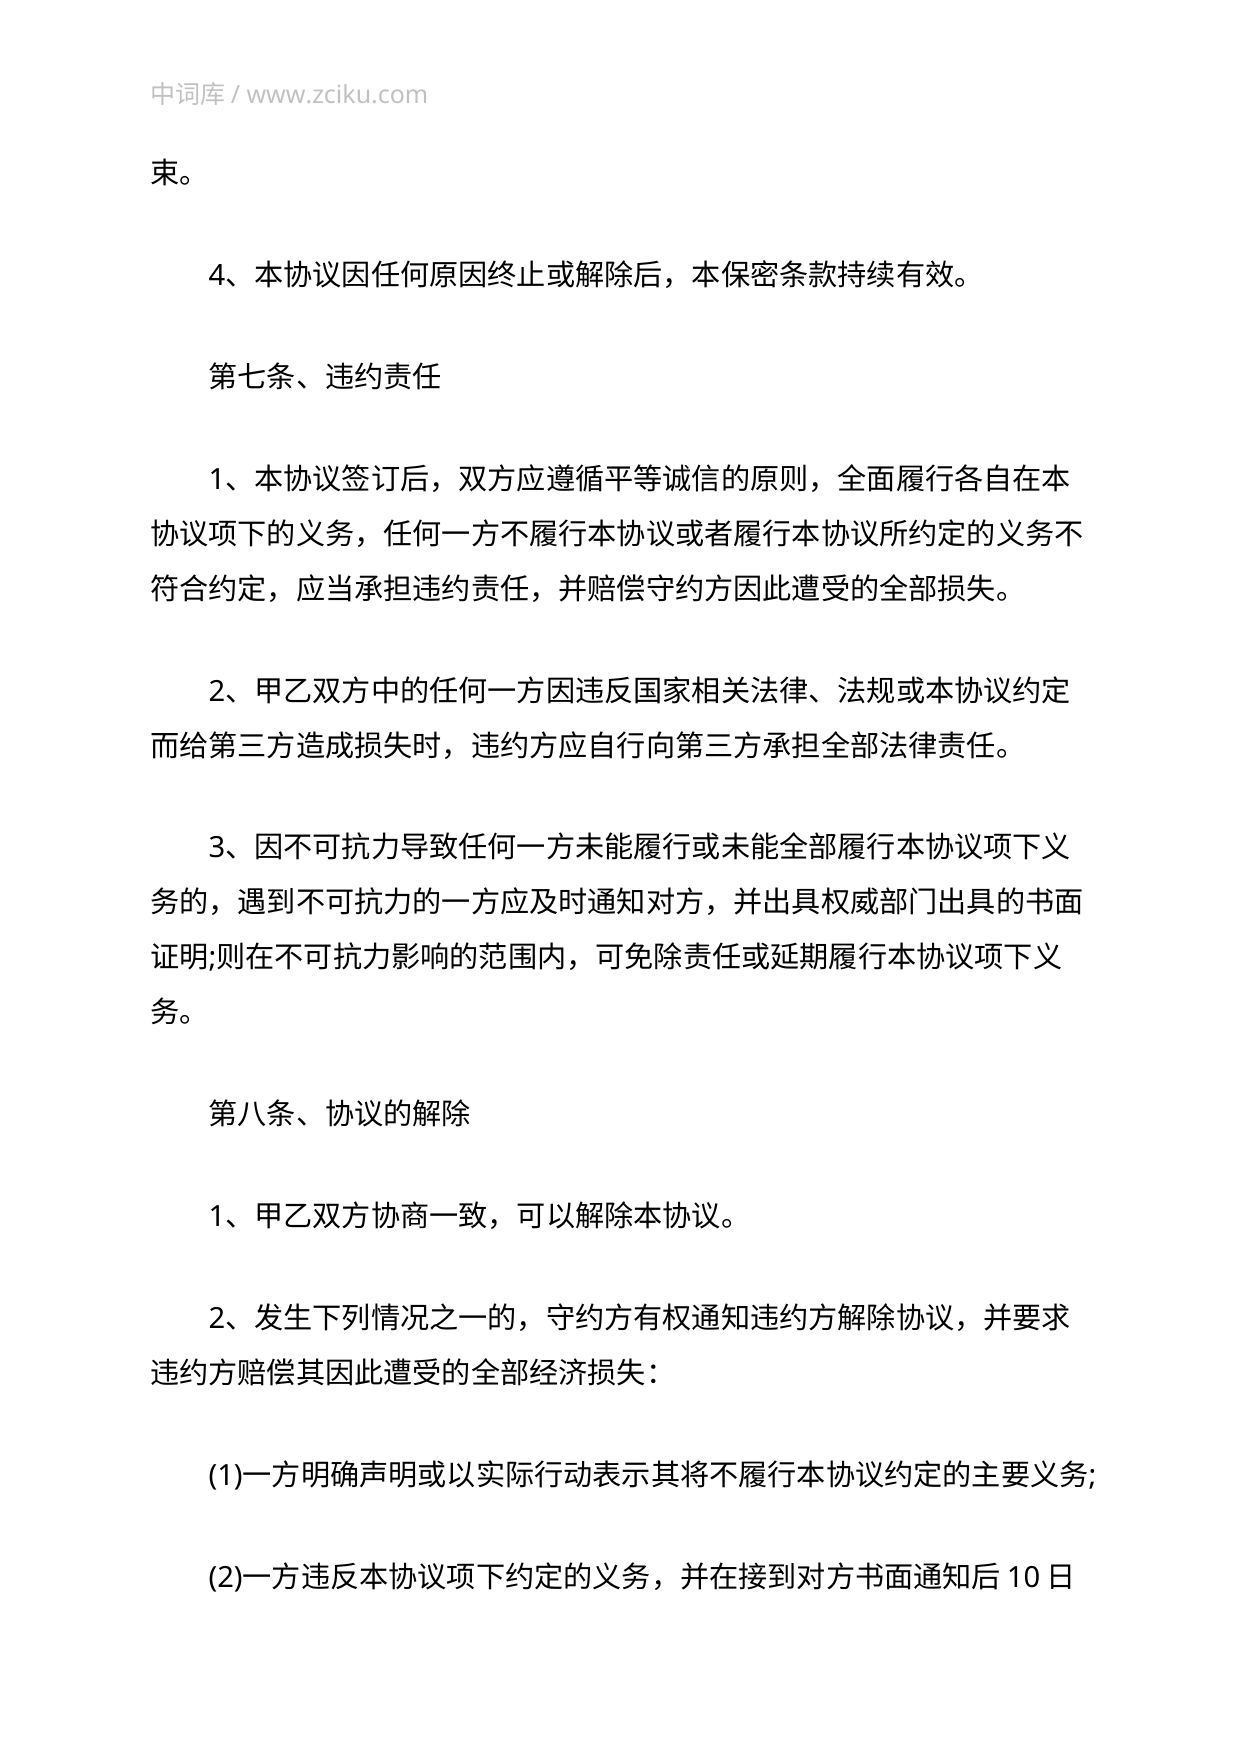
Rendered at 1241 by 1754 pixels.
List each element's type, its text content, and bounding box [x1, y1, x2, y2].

text 第七条、违约责任 [150, 354, 1090, 396]
text 1、甲乙双方协商一致，可以解除本协议。 [150, 1192, 1090, 1235]
text 4、本协议因任何原因终止或解除后，本保密条款持续有效。 [150, 252, 1090, 294]
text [150, 1553, 1090, 1596]
text 2、甲乙双方中的任何一方因违反国家相关法律、法规或本协议约定而给第三方造成损失时，违约方应自行向第三方承担全部法律责任。 [150, 667, 1090, 764]
text 3、因不可抗力导致任何一方未能履行或未能全部履行本协议项下义务的，遇到不可抗力的一方应及时通知对方，并出具权威部门出具的书面证明;则在不可抗力影响的范围内，可免除责任或延期履行本协议项下义务。 [150, 824, 1090, 1031]
text 1、本协议签订后，双方应遵循平等诚信的原则，全面履行各自在本协议项下的义务，任何一方不履行本协议或者履行本协议所约定的义务不符合约定，应当承担违约责任，并赔偿守约方因此遭受的全部损失。 [150, 456, 1090, 608]
text (1)一方明确声明或以实际行动表示其将不履行本协议约定的主要义务; [150, 1451, 1090, 1493]
text 第八条、协议的解除 [150, 1091, 1090, 1133]
text 2、发生下列情况之一的，守约方有权通知违约方解除协议，并要求违约方赔偿其因此遭受的全部经济损失： [150, 1294, 1090, 1392]
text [150, 150, 1090, 192]
